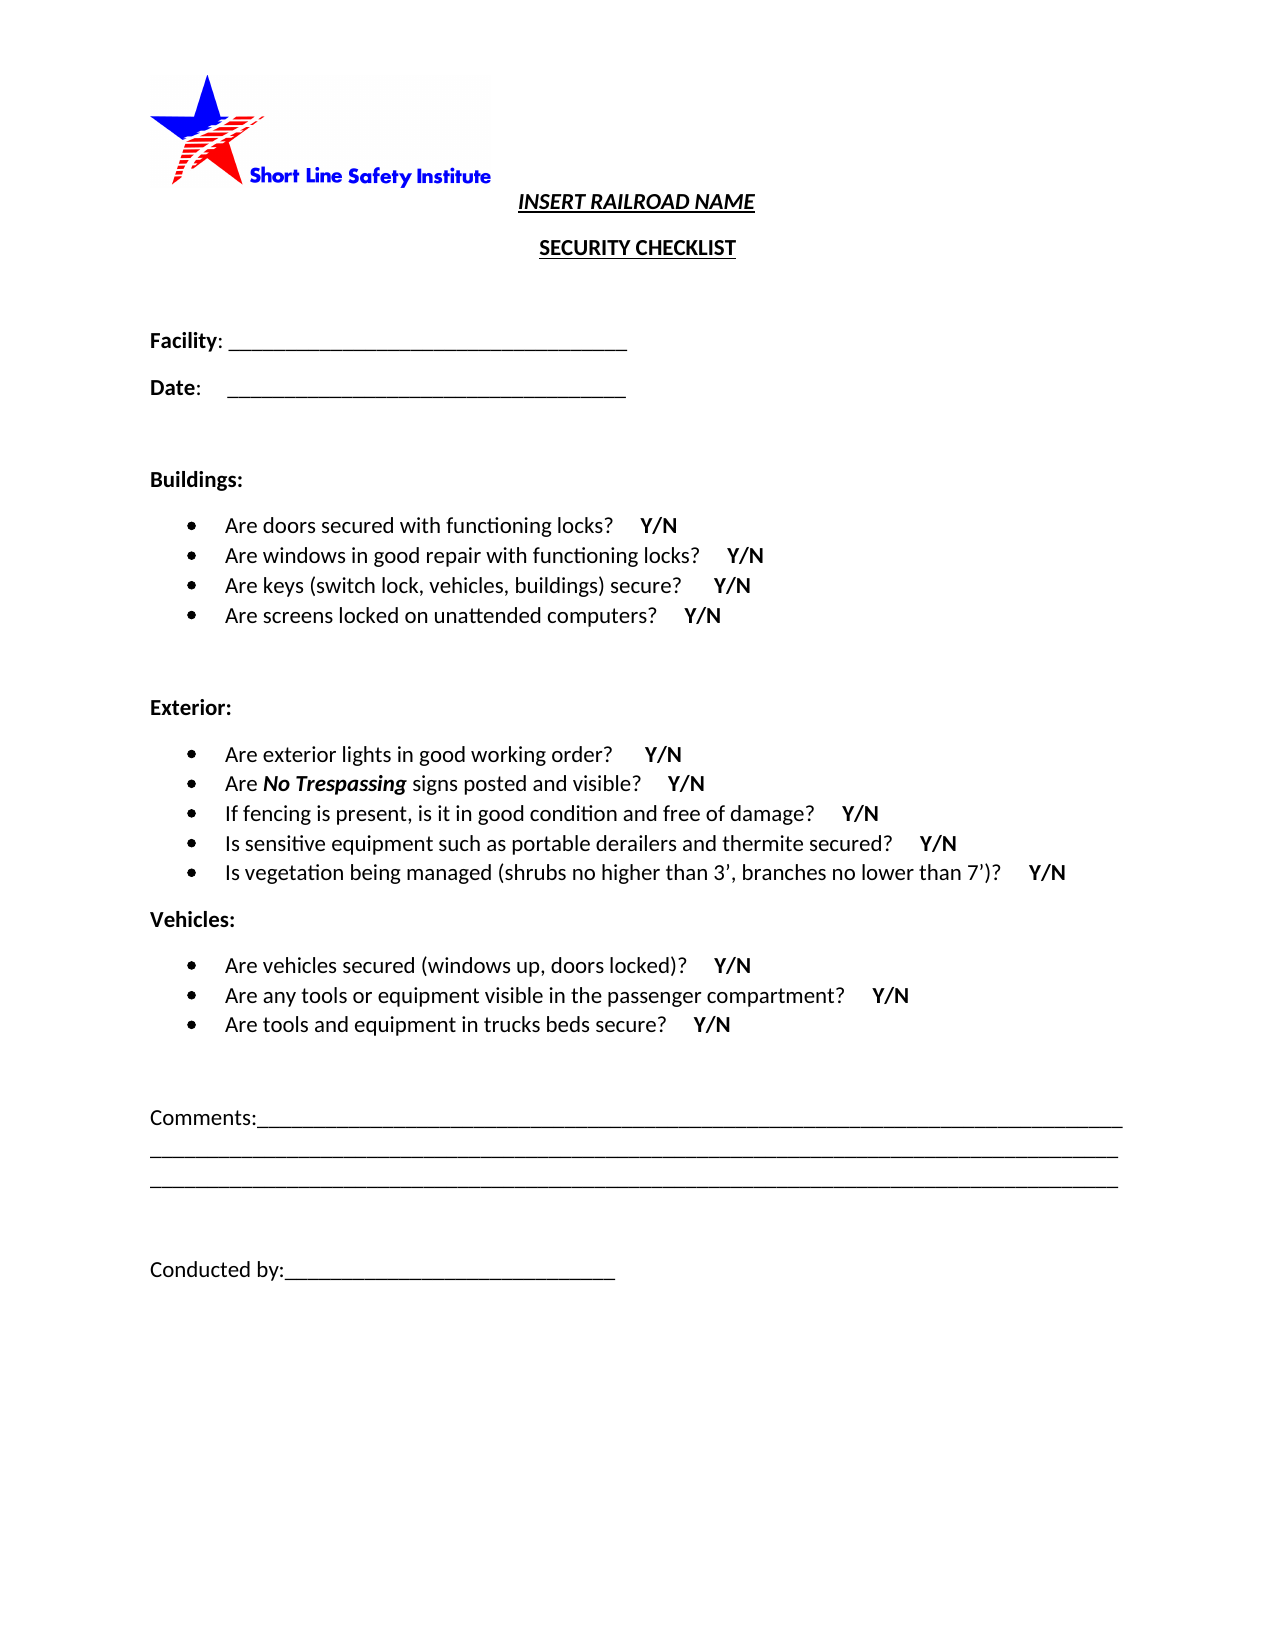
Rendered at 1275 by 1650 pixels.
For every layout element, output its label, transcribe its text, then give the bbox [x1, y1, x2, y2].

text Exterior: [150, 693, 1125, 721]
text Vehicles: [150, 905, 1125, 933]
list Are keys (switch lock, vehicles, buildings) secure? Y/N [187, 571, 1125, 599]
text Date: ___________________________________ [150, 373, 1125, 401]
text Conducted by:_____________________________ [150, 1255, 1125, 1283]
text Comments:______________________________________________________________________________________________________________________________________________________________________________________________________________________________________________________ [150, 1103, 1125, 1191]
list Is sensitive equipment such as portable derailers and thermite secured? Y/N [187, 829, 1125, 857]
list Are tools and equipment in trucks beds secure? Y/N [187, 1011, 1125, 1039]
text INSERT RAILROAD NAME [150, 187, 1125, 215]
text SECURITY CHECKLIST [150, 233, 1125, 262]
picture [150, 75, 491, 188]
list Are No Trespassing signs posted and visible? Y/N [187, 769, 1125, 797]
list Are windows in good repair with functioning locks? Y/N [187, 541, 1125, 569]
list Are vehicles secured (windows up, doors locked)? Y/N [187, 951, 1125, 979]
list If fencing is present, is it in good condition and free of damage? Y/N [187, 799, 1125, 827]
list Is vegetation being managed (shrubs no higher than 3’, branches no lower than 7’)? Y/N [187, 858, 1125, 887]
list Are doors secured with functioning locks? Y/N [187, 512, 1125, 540]
list Are exterior lights in good working order? Y/N [187, 740, 1125, 768]
text Facility: ___________________________________ [150, 326, 1125, 354]
list Are any tools or equipment visible in the passenger compartment? Y/N [187, 981, 1125, 1009]
text Buildings: [150, 465, 1125, 493]
list Are screens locked on unattended computers? Y/N [187, 601, 1125, 629]
